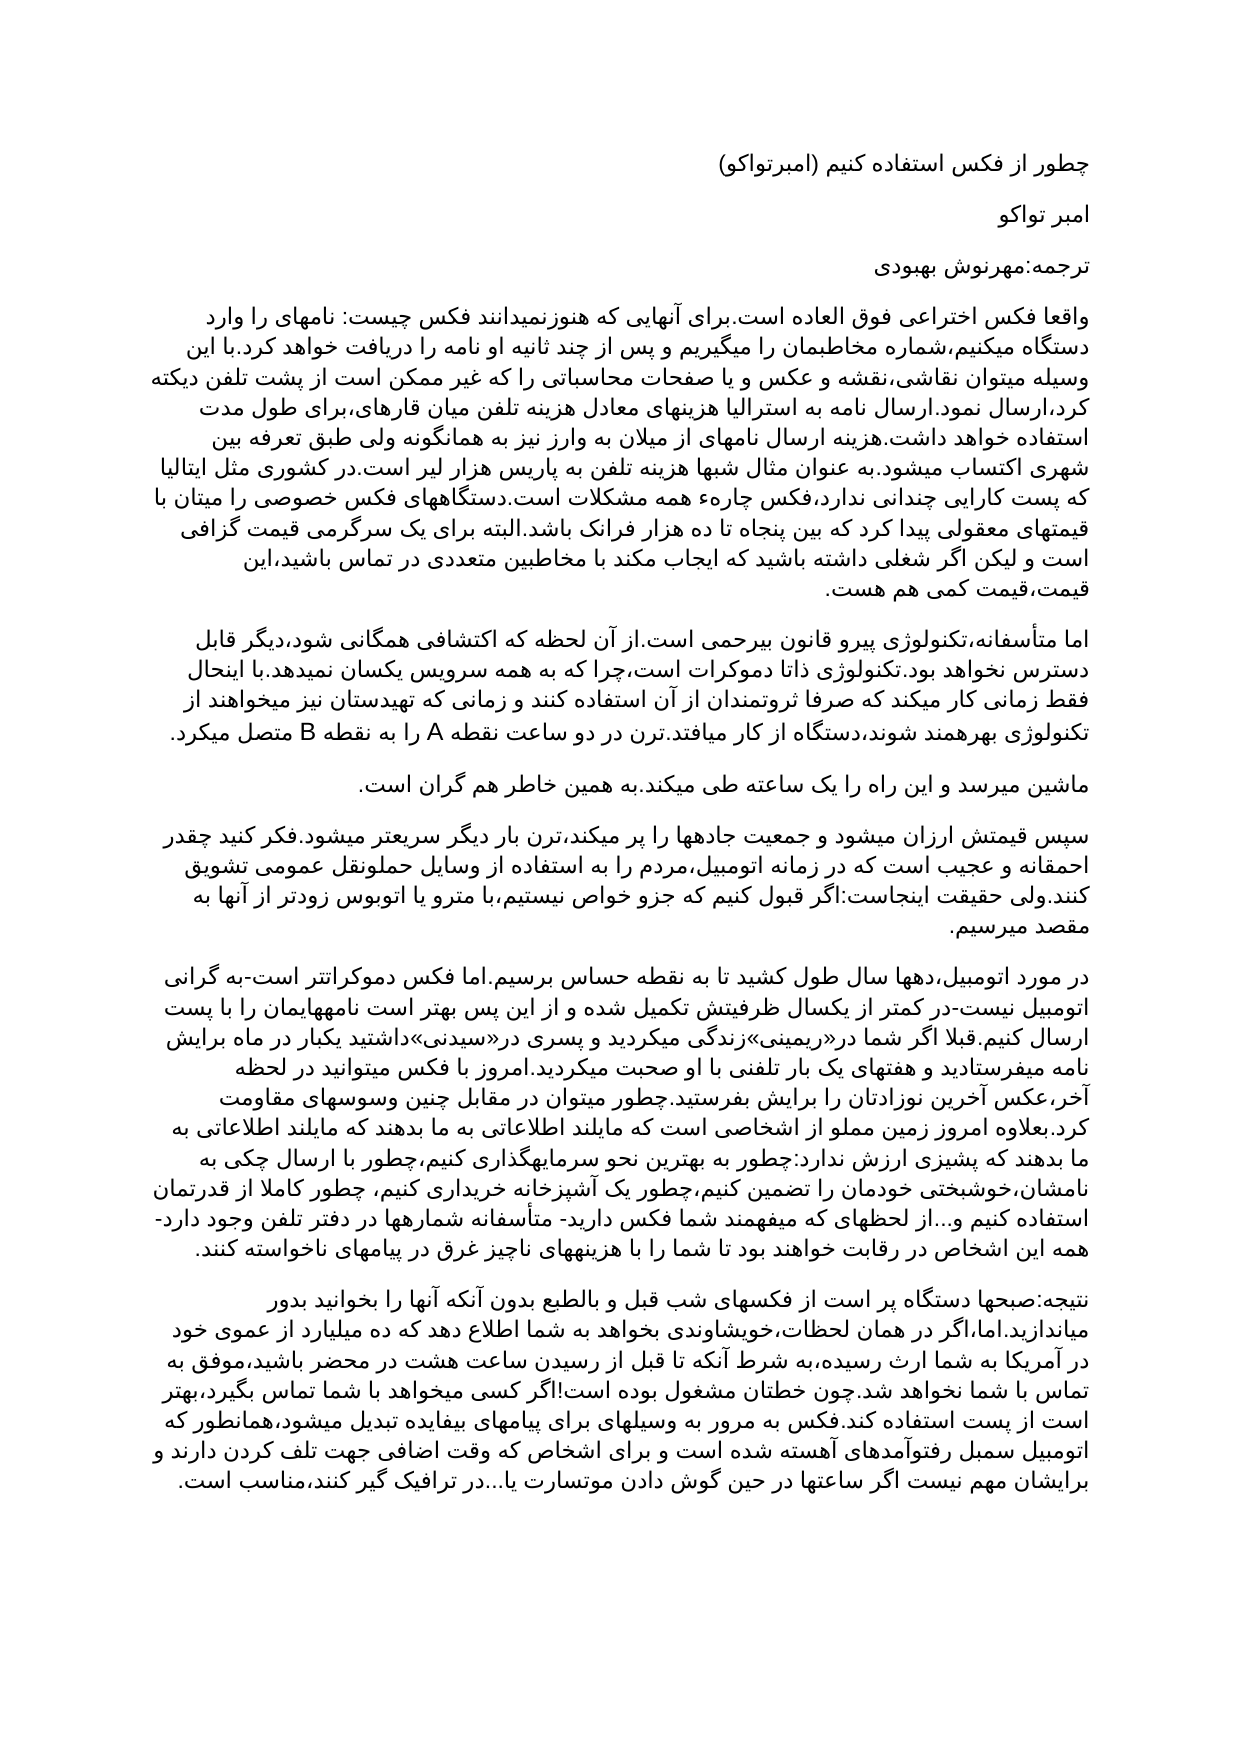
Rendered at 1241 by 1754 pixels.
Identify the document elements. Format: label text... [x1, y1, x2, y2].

text امبر تواکو [150, 201, 1090, 227]
text ماشین می‏رسد و این راه را یک ساعته طی می‏کند.به همین خاطر هم گران است. [150, 771, 1090, 797]
text ترجمه:مهرنوش بهبودی [150, 252, 1090, 278]
text در مورد اتومبیل،دهها سال طول کشید تا به نقطه حساس برسیم.اما فکس‏ دموکرات‏تر است-به گرانی اتومبیل نیست-در کمتر از یکسال ظرفیتش تکمیل شده و از این پس بهتر است نامه‏هایمان را با پست ارسال کنیم.قبلا اگر شما در«ریمینی»زندگی‏ می‏کردید و پسری در«سیدنی»داشتید یکبار در ماه برایش نامه می‏فرستادید و هفته‏ای‏ یک بار تلفنی با او صحبت می‏کردید.امروز با فکس می‏توانید در لحظه آخر،عکس‏ آخرین نوزادتان را برایش بفرستید.چطور می‏توان در مقابل چنین وسوسه‏ای مقاومت‏ کرد.بعلاوه امروز زمین مملو از اشخاصی است که مایلند اطلاعاتی به ما بدهند که مایلند اطلاعاتی به ما بدهند که‏ پشیزی ارزش ندارد:چطور به بهترین نحو سرمایه‏گذاری کنیم،چطور با ارسال چکی به‏ نامشان،خوشبختی خودمان را تضمین کنیم،چطور یک آشپزخانه خریداری کنیم، چطور کاملا از قدرتمان استفاده کنیم و...از لحظه‏ای که می‏فهمند شما فکس دارید- متأسفانه شماره‏ها در دفتر تلفن وجود دارد-همه این اشخاص در رقابت خواهند بود تا شما را با هزینه‏های ناچیز غرق در پیامهای ناخواسته کنند. [150, 963, 1090, 1261]
text چطور از فکس استفاده کنیم (امبرتواکو) [150, 150, 1090, 176]
text اما متأسفانه،تکنولوژی پیرو قانون بیرحمی است.از آن لحظه که اکتشافی همگانی‏ شود،دیگر قابل دسترس نخواهد بود.تکنولوژی ذاتا دموکرات است،چرا که به همه‏ سرویس یکسان نمی‏دهد.با اینحال فقط زمانی کار می‏کند که صرفا ثروتمندان از آن‏ استفاده کنند و زمانی که تهیدستان نیز می‏خواهند از تکنولوژی بهره‏مند شوند،دستگاه از کار می‏افتد.ترن در دو ساعت نقطه A را به نقطه B متصل می‏کرد. [150, 626, 1090, 745]
text واقعا فکس اختراعی فوق العاده است.برای آنهایی که هنوزنمی‏دانند فکس چیست: نامه‏ای را وارد دستگاه می‏کنیم،شماره مخاطبمان را می‏گیریم و پس از چند ثانیه او نامه‏ را دریافت خواهد کرد.با این وسیله می‏توان نقاشی،نقشه و عکس و یا صفحات‏ محاسباتی را که غیر ممکن است از پشت تلفن دیکته کرد،ارسال نمود.ارسال نامه به‏ استرالیا هزینه‏ای معادل هزینه تلفن میان قاره‏ای،برای طول مدت استفاده خواهد داشت.هزینه ارسال نامه‏ای از میلان به وارز نیز به همانگونه ولی طبق تعرفه بین شهری‏ اکتساب می‏شود.به عنوان مثال شبها هزینه تلفن به پاریس هزار لیر است.در کشوری‏ مثل ایتالیا که پست کارایی چندانی ندارد،فکس چارهء همه مشکلات است.دستگاههای‏ فکس خصوصی را می‏تان با قیمتهای معقولی پیدا کرد که بین پنجاه تا ده هزار فرانک‏ باشد.البته برای یک سرگرمی قیمت گزافی است و لیکن اگر شغلی داشته باشید که‏ ایجاب م‏کند با مخاطبین متعددی در تماس باشید،این قیمت،قیمت کمی هم هست. [150, 303, 1090, 601]
text سپس قیمتش ارزان می‏شود و جمعیت جاده‏ها را پر می‏کند،ترن بار دیگر سریع‏تر می‏شود.فکر کنید چقدر احمقانه و عجیب است که در زمانه اتومبیل،مردم را به استفاده‏ از وسایل حمل‏ونقل عمومی تشویق کنند.ولی حقیقت اینجاست:اگر قبول کنیم که جزو خواص نیستیم،با مترو یا اتوبوس زودتر از آنها به مقصد می‏رسیم. [150, 822, 1090, 938]
text نتیجه:صبح‏ها دستگاه پر است از فکس‏های شب قبل و بالطبع بدون آنکه آنها را بخوانید بدور می‏اندازید.اما،اگر در همان لحظات،خویشاوندی بخواهد به شما اطلاع‏ دهد که ده میلیارد از عموی خود در آمریکا به شما ارث رسیده،به شرط آنکه تا قبل از رسیدن ساعت هشت در محضر باشید،موفق به تماس با شما نخواهد شد.چون خطتان‏ مشغول بوده است!اگر کسی می‏خواهد با شما تماس بگیرد،بهتر است از پست استفاده‏ کند.فکس به مرور به وسیله‏ای برای پیامهای بی‏فایده تبدیل می‏شود،همانطور که‏ اتومبیل سمبل رفت‏وآمدهای آهسته شده است و برای اشخاص که وقت اضافی جهت‏ تلف کردن دارند و برایشان مهم نیست اگر ساعتها در حین گوش دادن موتسارت یا...در ترافیک گیر کنند،مناسب است. [150, 1286, 1090, 1494]
